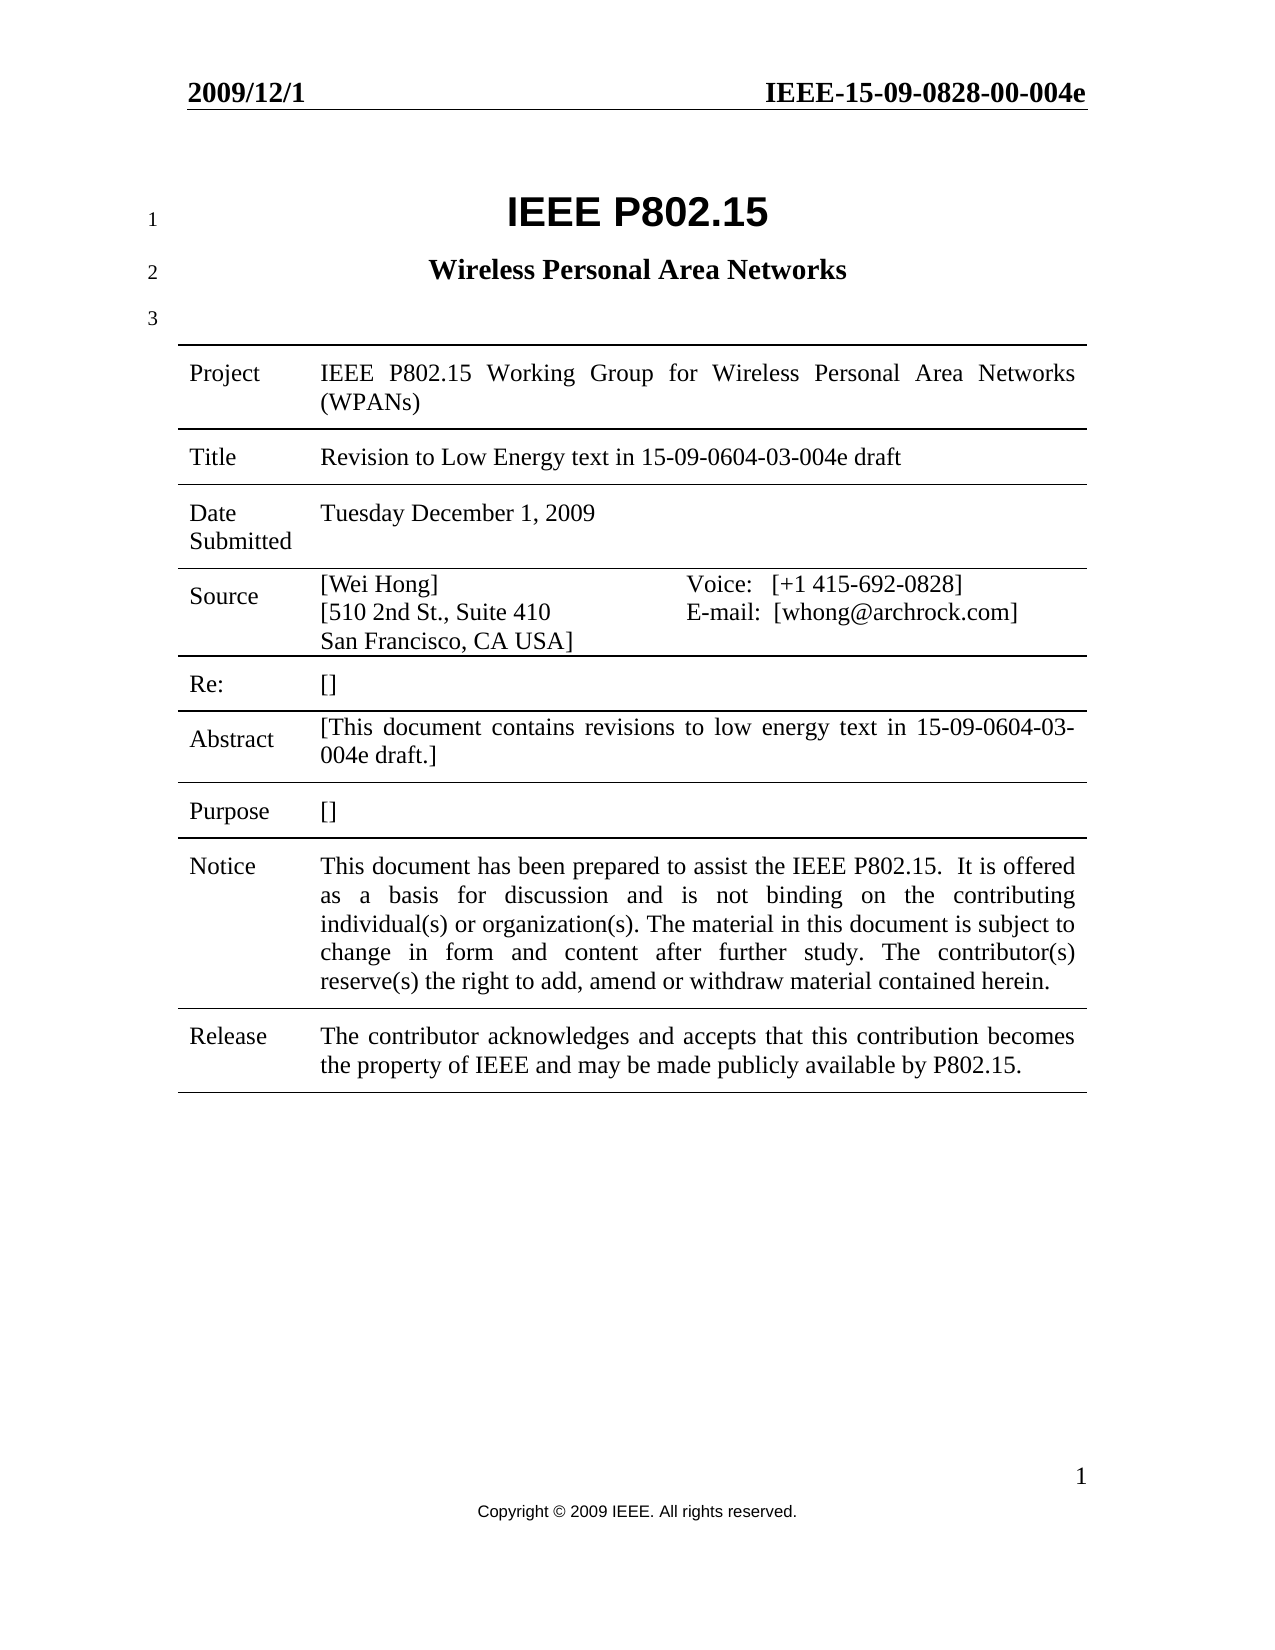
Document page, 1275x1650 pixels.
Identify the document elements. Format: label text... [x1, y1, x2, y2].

table_cell Re: [178, 657, 309, 710]
title IEEE P802.15 [187, 187, 1088, 235]
table_cell [] [309, 657, 1087, 710]
text Wireless Personal Area Networks [187, 252, 1088, 286]
table_header IEEE P802.15 Working Group for Wireless Personal Area Networks (WPANs) [309, 346, 1087, 428]
table_cell [This document contains revisions to low energy text in 15-09-0604-03-004e draft.] [309, 712, 1087, 782]
table_cell Tuesday December 1, 2009 [309, 485, 1087, 568]
table_cell Notice [178, 839, 309, 1007]
table_cell The contributor acknowledges and accepts that this contribution becomes the property of IEEE and may be made publicly available by P802.15. [309, 1009, 1087, 1091]
table_cell Title [178, 430, 309, 483]
table_cell Date Submitted [178, 485, 309, 568]
table_cell This document has been prepared to assist the IEEE P802.15. It is offered as a basis for discussion and is not binding on the contributing individual(s) or organization(s). The material in this document is subject to change in form and content after further study. The contributor(s) reserve(s) the right to add, amend or withdraw material contained herein. [309, 839, 1087, 1007]
table_header Project [178, 346, 309, 428]
table_cell Purpose [178, 783, 309, 837]
table_cell Revision to Low Energy text in 15-09-0604-03-004e draft [309, 430, 1087, 483]
table_cell [Wei Hong] [510 2nd St., Suite 410 San Francisco, CA USA] [309, 569, 675, 655]
table_cell Abstract [178, 712, 309, 782]
table_cell [] [309, 783, 1087, 837]
table_cell Source [178, 569, 309, 655]
table_cell Release [178, 1009, 309, 1091]
table_cell Voice: [+1 415-692-0828] E-mail: [whong@archrock.com] [675, 569, 1087, 655]
